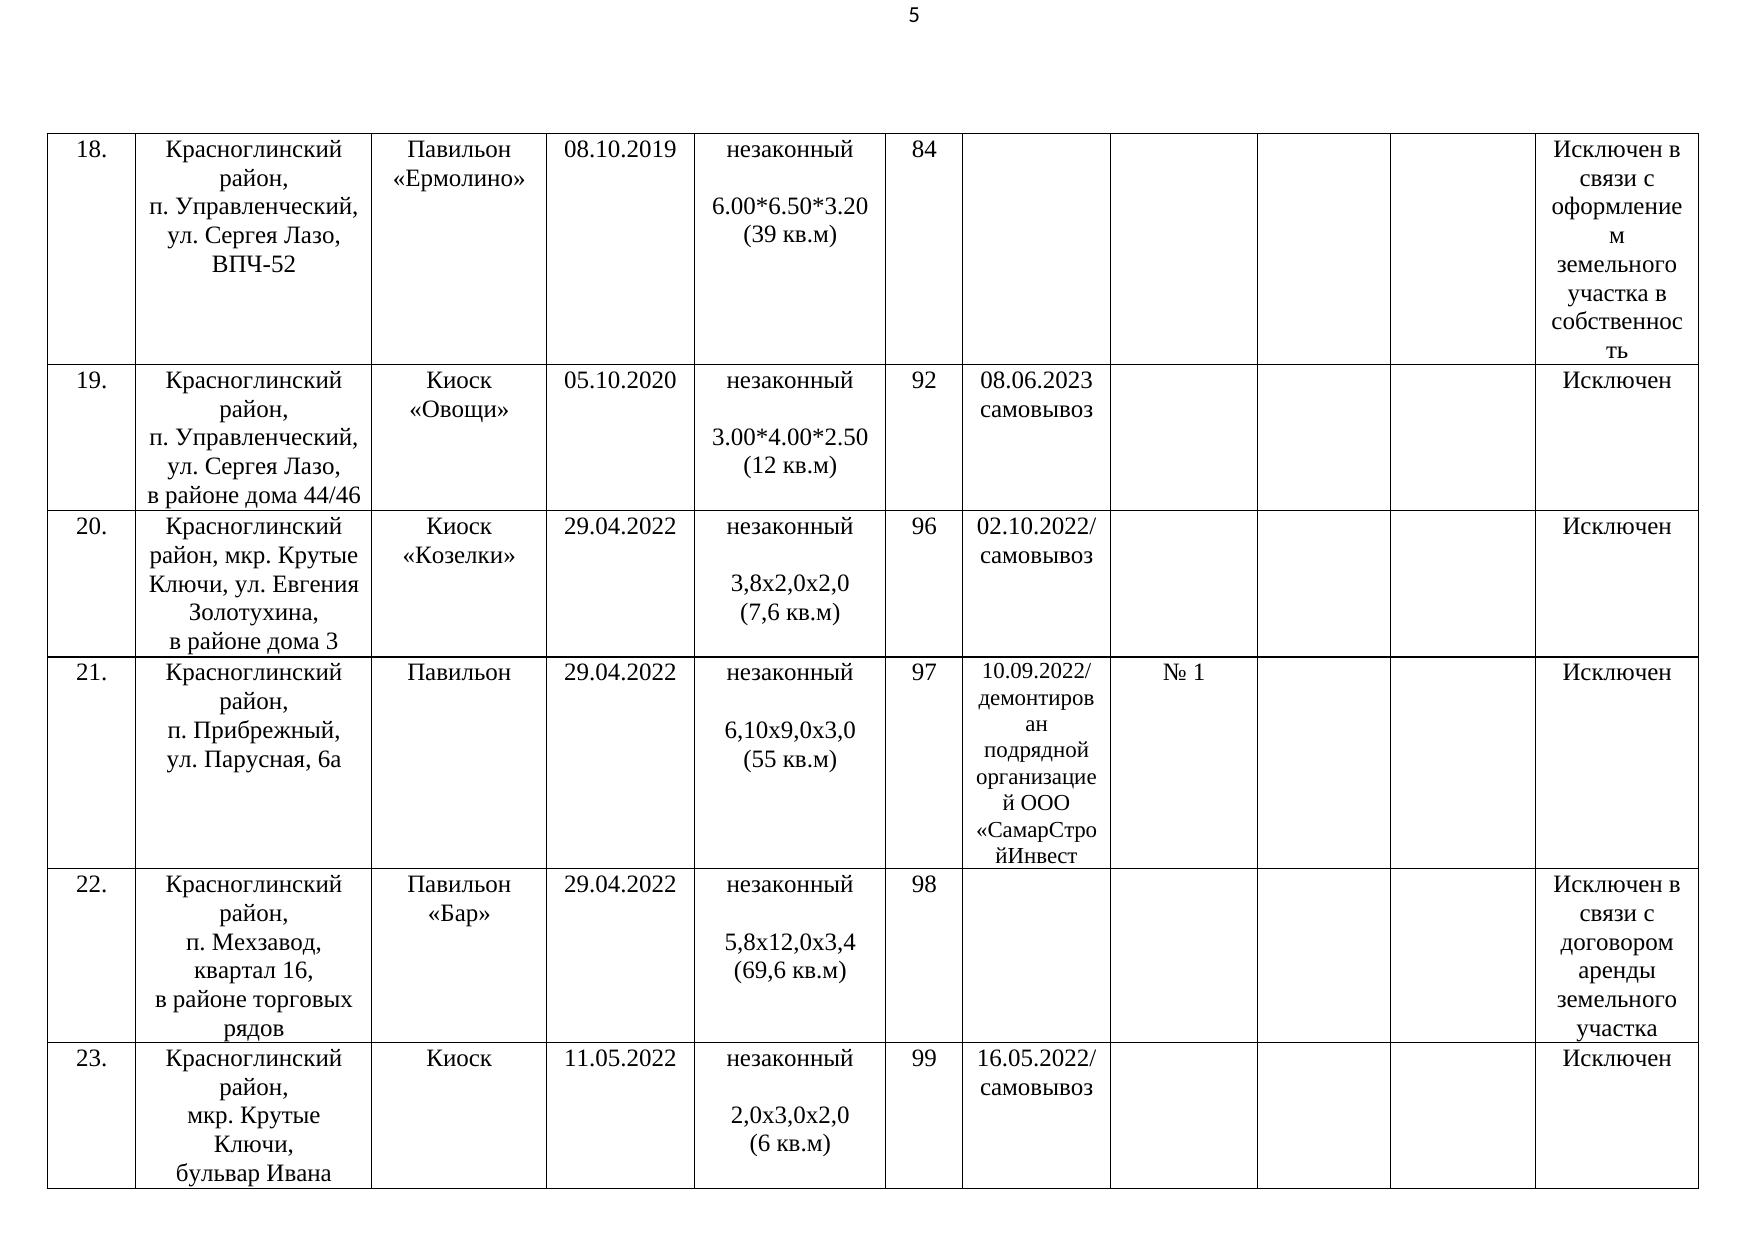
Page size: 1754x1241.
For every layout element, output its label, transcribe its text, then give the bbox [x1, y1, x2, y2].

table_cell 11.05.2022 [547, 1043, 694, 1188]
table_cell Исключен в связи с договором аренды земельного участка [1536, 869, 1698, 1042]
table_cell [1258, 511, 1390, 656]
table_cell 96 [886, 511, 962, 656]
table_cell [963, 1043, 1110, 1188]
table_cell Киоск [372, 1043, 546, 1188]
table_cell [1391, 365, 1535, 510]
table_cell 18. [48, 134, 135, 364]
table_cell Красноглинский район, п. Управленческий, ул. Сергея Лазо, в районе дома 44/46 [136, 365, 371, 510]
table_cell [1391, 869, 1535, 1042]
table_cell № 1 [1111, 658, 1257, 868]
table_cell [1111, 1043, 1257, 1188]
table_cell Киоск «Овощи» [372, 365, 546, 510]
table_cell 92 [886, 365, 962, 510]
table_cell [1391, 134, 1535, 364]
table_cell незаконный 6,10х9,0х3,0 (55 кв.м) [695, 658, 885, 868]
table_cell [1258, 134, 1390, 364]
table_cell незаконный 5,8х12,0х3,4 (69,6 кв.м) [695, 869, 885, 1042]
table_cell 23. [48, 1043, 135, 1188]
table_cell 19. [48, 365, 135, 510]
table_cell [695, 1043, 885, 1188]
table_cell 05.10.2020 [547, 365, 694, 510]
table_cell 84 [886, 134, 962, 364]
table_cell Исключен [1536, 511, 1698, 656]
table_cell 10.09.2022/демонтирован подрядной организацией ООО «СамарСтройИнвест [963, 658, 1110, 868]
table_cell 99 [886, 1043, 962, 1188]
table_cell [963, 869, 1110, 1042]
table_cell [1258, 1043, 1390, 1188]
table_cell Киоск «Козелки» [372, 511, 546, 656]
table_cell [1391, 511, 1535, 656]
table_cell 97 [886, 658, 962, 868]
table_cell [1391, 658, 1535, 868]
table_cell 20. [48, 511, 135, 656]
table_cell [1258, 365, 1390, 510]
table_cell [136, 1043, 371, 1188]
table_cell Исключен [1536, 658, 1698, 868]
table_cell Красноглинский район, п. Прибрежный, ул. Парусная, 6а [136, 658, 371, 868]
table_cell Исключен в связи с оформлением земельного участка в собственность [1536, 134, 1698, 364]
table_cell незаконный 6.00*6.50*3.20 (39 кв.м) [695, 134, 885, 364]
table_cell Красноглинский район, мкр. Крутые Ключи, ул. Евгения Золотухина, в районе дома 3 [136, 511, 371, 656]
table_cell 08.10.2019 [547, 134, 694, 364]
table_cell [1111, 365, 1257, 510]
table_cell Павильон [372, 658, 546, 868]
table_cell Исключен [1536, 1043, 1698, 1188]
table_cell [1258, 658, 1390, 868]
table_cell Красноглинский район, п. Мехзавод, квартал 16, в районе торговых рядов [136, 869, 371, 1042]
table_cell [1111, 134, 1257, 364]
table_cell 29.04.2022 [547, 511, 694, 656]
table_cell [1111, 511, 1257, 656]
table_cell 21. [48, 658, 135, 868]
table_cell 98 [886, 869, 962, 1042]
table_cell 08.06.2023 самовывоз [963, 365, 1110, 510]
table_cell 22. [48, 869, 135, 1042]
table_cell 02.10.2022/самовывоз [963, 511, 1110, 656]
table_cell незаконный 3.00*4.00*2.50 (12 кв.м) [695, 365, 885, 510]
table_cell незаконный 3,8х2,0х2,0 (7,6 кв.м) [695, 511, 885, 656]
table_cell [1391, 1043, 1535, 1188]
table_cell 29.04.2022 [547, 658, 694, 868]
table_cell Исключен [1536, 365, 1698, 510]
table_cell [1111, 869, 1257, 1042]
table_cell [1258, 869, 1390, 1042]
table_cell Красноглинский район, п. Управленческий, ул. Сергея Лазо, ВПЧ-52 [136, 134, 371, 364]
table_cell Павильон «Ермолино» [372, 134, 546, 364]
table_cell 29.04.2022 [547, 869, 694, 1042]
table_cell Павильон «Бар» [372, 869, 546, 1042]
table_cell [963, 134, 1110, 364]
